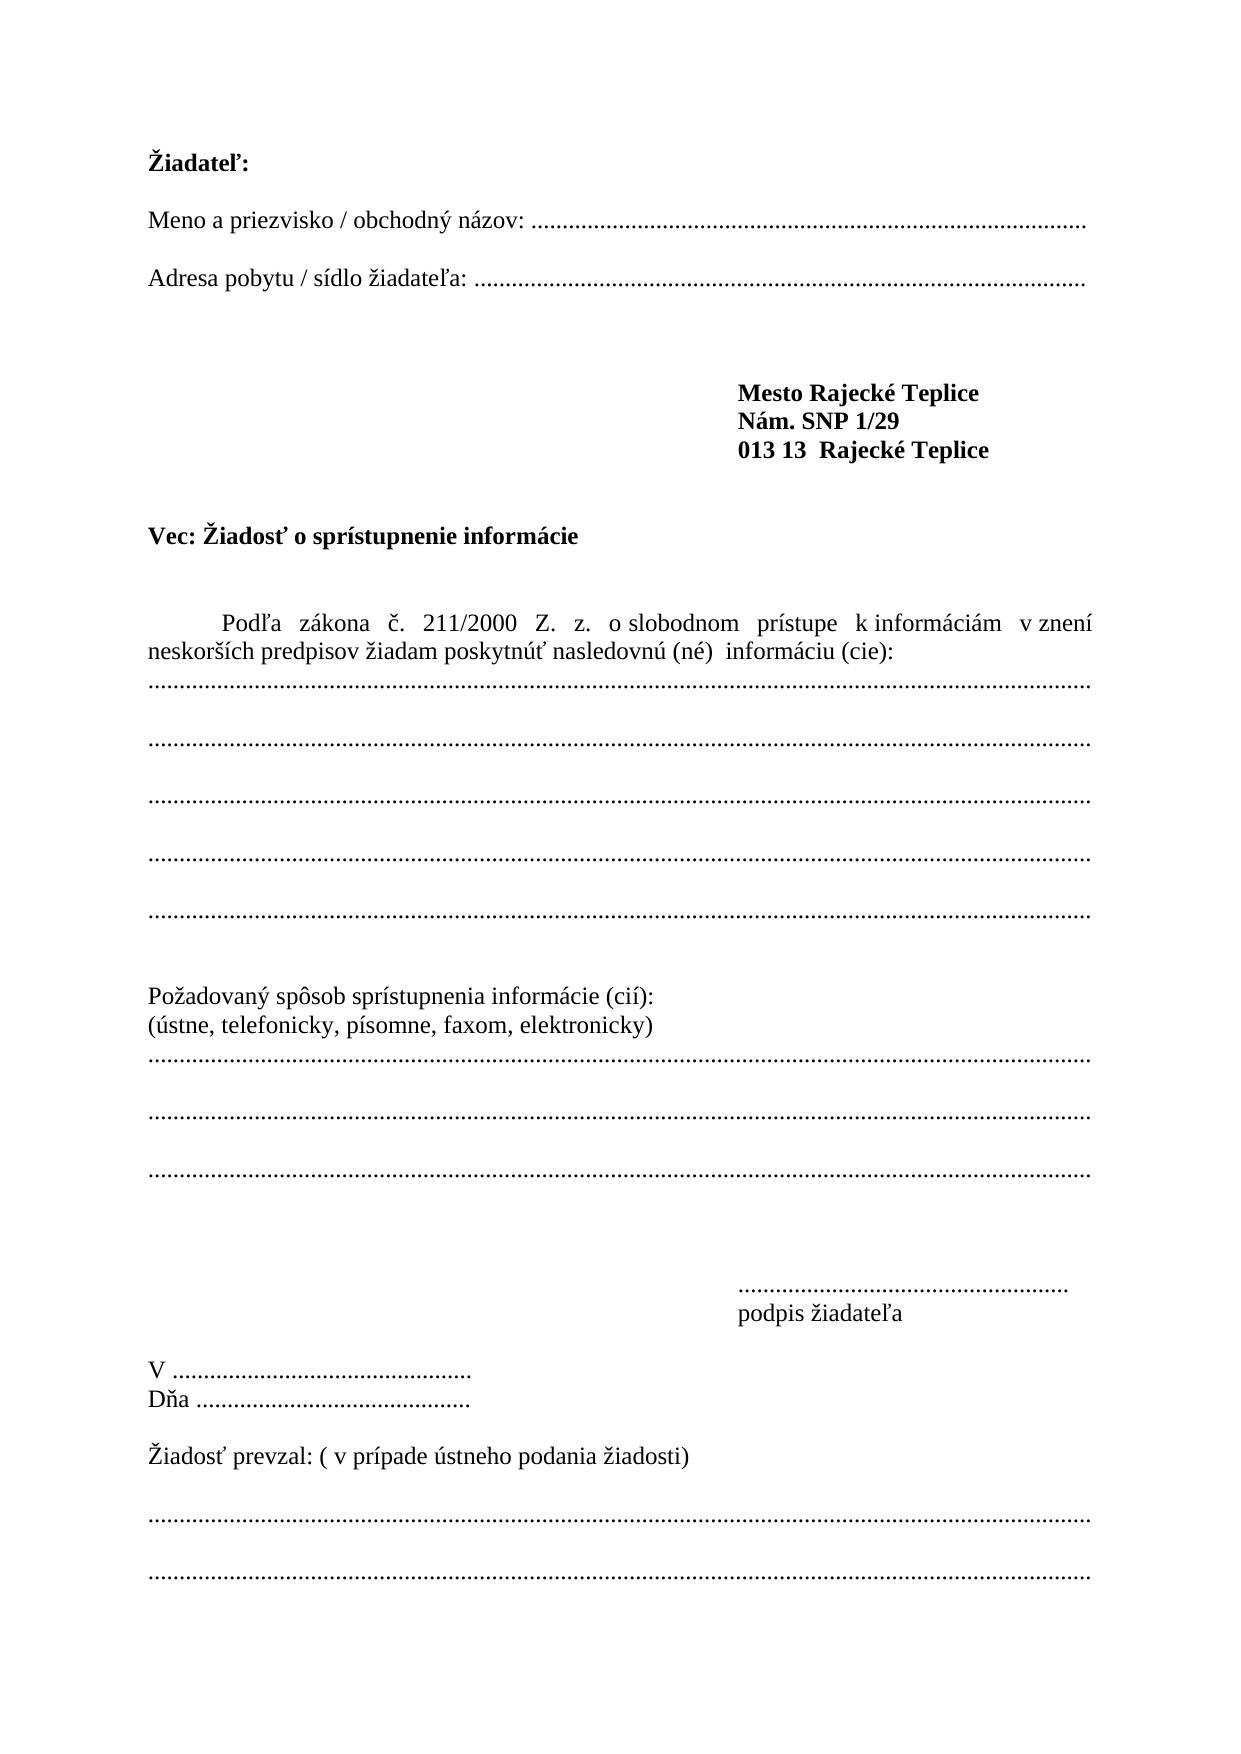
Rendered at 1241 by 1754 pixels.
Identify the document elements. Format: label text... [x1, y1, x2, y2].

text ....................................................................................................................................................... [148, 895, 1093, 924]
text Meno a priezvisko / obchodný názov: ......................................................................................... [148, 205, 1093, 234]
text Dňa ............................................ [148, 1384, 1093, 1413]
text (ústne, telefonicky, písomne, faxom, elektronicky) [148, 1010, 1093, 1039]
text ....................................................................................................................................................... [148, 1499, 1093, 1528]
text ....................................................................................................................................................... [148, 780, 1093, 809]
text ....................................................................................................................................................... [148, 1154, 1093, 1183]
text ..................................................... [148, 1269, 1093, 1298]
text Nám. SNP 1/29 [148, 406, 1093, 435]
text ....................................................................................................................................................... [148, 838, 1093, 866]
text Žiadateľ: [148, 148, 1093, 176]
text Adresa pobytu / sídlo žiadateľa: .................................................................................................. [148, 263, 1093, 291]
text podpis žiadateľa [148, 1298, 1093, 1326]
text ....................................................................................................................................................... [148, 1556, 1093, 1585]
text ....................................................................................................................................................... [148, 665, 1093, 694]
text Žiadosť prevzal: ( v prípade ústneho podania žiadosti) [148, 1441, 1093, 1470]
text Podľa zákona č. 211/2000 Z. z. o slobodnom prístupe k informáciám v znení neskorších predpisov žiadam poskytnúť nasledovnú (né) informáciu (cie): [148, 608, 1093, 665]
text Požadovaný spôsob sprístupnenia informácie (cií): [148, 981, 1093, 1010]
text Mesto Rajecké Teplice [148, 378, 1093, 406]
text 013 13 Rajecké Teplice [148, 435, 1093, 464]
text Vec: Žiadosť o sprístupnenie informácie [148, 521, 1093, 550]
text ....................................................................................................................................................... [148, 1096, 1093, 1125]
text ....................................................................................................................................................... [148, 723, 1093, 751]
text V ................................................ [148, 1355, 1093, 1384]
text ....................................................................................................................................................... [148, 1039, 1093, 1068]
